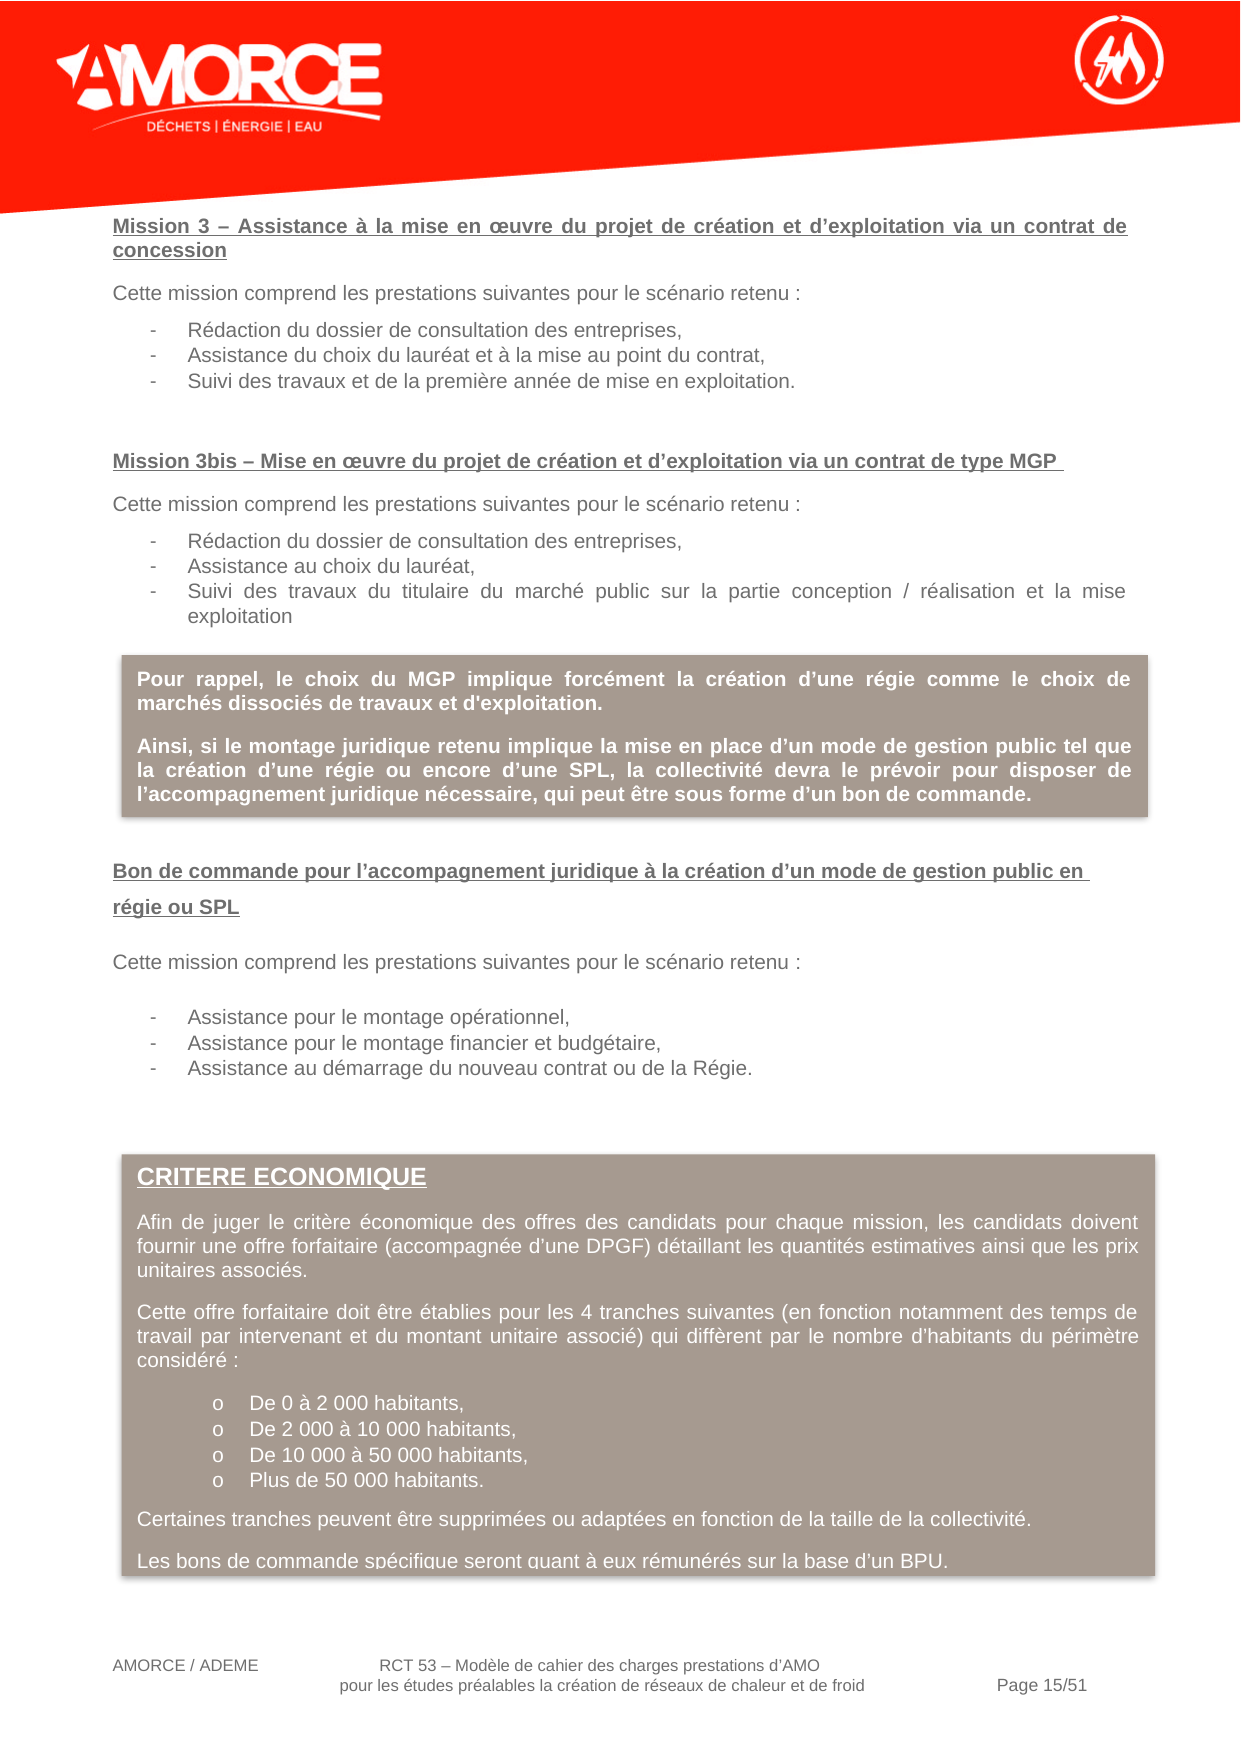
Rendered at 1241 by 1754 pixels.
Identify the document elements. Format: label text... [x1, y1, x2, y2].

text Cette mission comprend les prestations suivantes pour le scénario retenu : [112, 950, 1128, 974]
picture [0, 1, 1241, 214]
text Cette mission comprend les prestations suivantes pour le scénario retenu : [112, 281, 1128, 305]
text Mission 3 – Assistance à la mise en œuvre du projet de création et d’exploitation via un contrat de concession [112, 83, 1128, 235]
list Suivi des travaux du titulaire du marché public sur la partie conception / réalisation et la mise exploitation [150, 579, 1128, 628]
text Cette mission comprend les prestations suivantes pour le scénario retenu : [112, 491, 1128, 515]
list Rédaction du dossier de consultation des entreprises, [150, 528, 1128, 553]
list Assistance au choix du lauréat, [150, 553, 1128, 579]
text Mission 3 – Assistance à la mise en œuvre du projet de création et d’exploitation via un contrat de concession [112, 236, 1128, 262]
list Assistance pour le montage financier et budgétaire, [150, 1030, 1128, 1055]
text Mission 3bis – Mise en œuvre du projet de création et d’exploitation via un contrat de type MGP [112, 449, 1128, 473]
list Assistance pour le montage opérationnel, [150, 1004, 1128, 1030]
list Suivi des travaux et de la première année de mise en exploitation. [150, 368, 1128, 393]
text Bon de commande pour l’accompagnement juridique à la création d’un mode de gestion public en régie ou SPL [112, 859, 1128, 919]
list Assistance du choix du lauréat et à la mise au point du contrat, [150, 343, 1128, 368]
list Rédaction du dossier de consultation des entreprises, [150, 317, 1128, 343]
list Assistance au démarrage du nouveau contrat ou de la Régie. [150, 1055, 1128, 1081]
